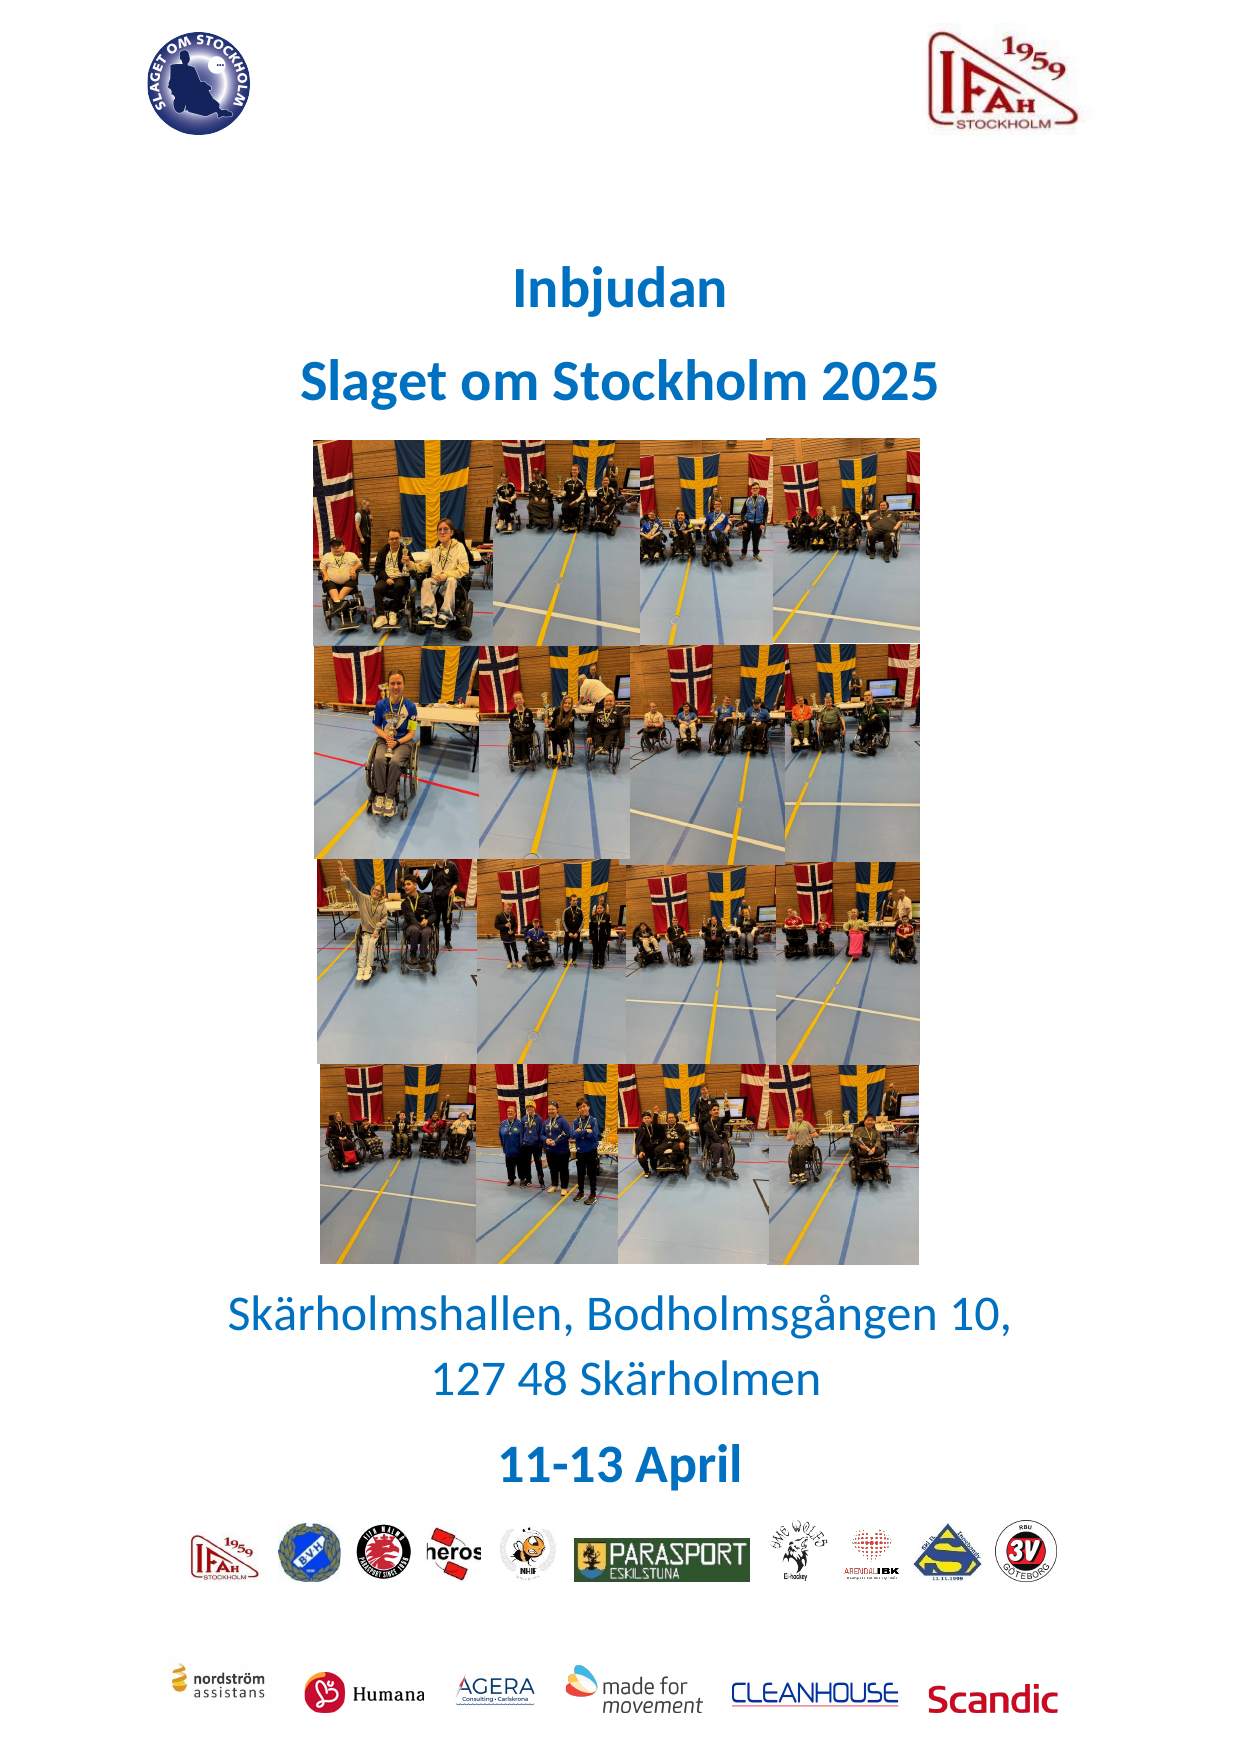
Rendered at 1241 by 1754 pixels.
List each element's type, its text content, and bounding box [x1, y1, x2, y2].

picture [304, 1672, 424, 1713]
picture [928, 1684, 1058, 1713]
text Slaget om Stockholm 2025 [148, 344, 1092, 415]
text 11-13 April [148, 1430, 1092, 1496]
picture [313, 438, 920, 1265]
picture [183, 1531, 265, 1582]
picture [763, 1517, 830, 1582]
picture [426, 1527, 481, 1582]
picture [565, 1665, 703, 1713]
text Skärholmshallen, Bodholmsgången 10, 127 48 Skärholmen [148, 1281, 1092, 1408]
picture [995, 1520, 1057, 1582]
picture [163, 1653, 279, 1713]
picture [574, 1538, 750, 1582]
picture [494, 1525, 561, 1582]
picture [353, 1521, 414, 1582]
text Inbjudan [148, 251, 1092, 322]
picture [911, 23, 1093, 135]
picture [455, 1670, 535, 1713]
picture [278, 1523, 341, 1582]
picture [728, 1677, 903, 1713]
picture [842, 1527, 901, 1582]
picture [913, 1523, 982, 1582]
picture [147, 32, 250, 135]
